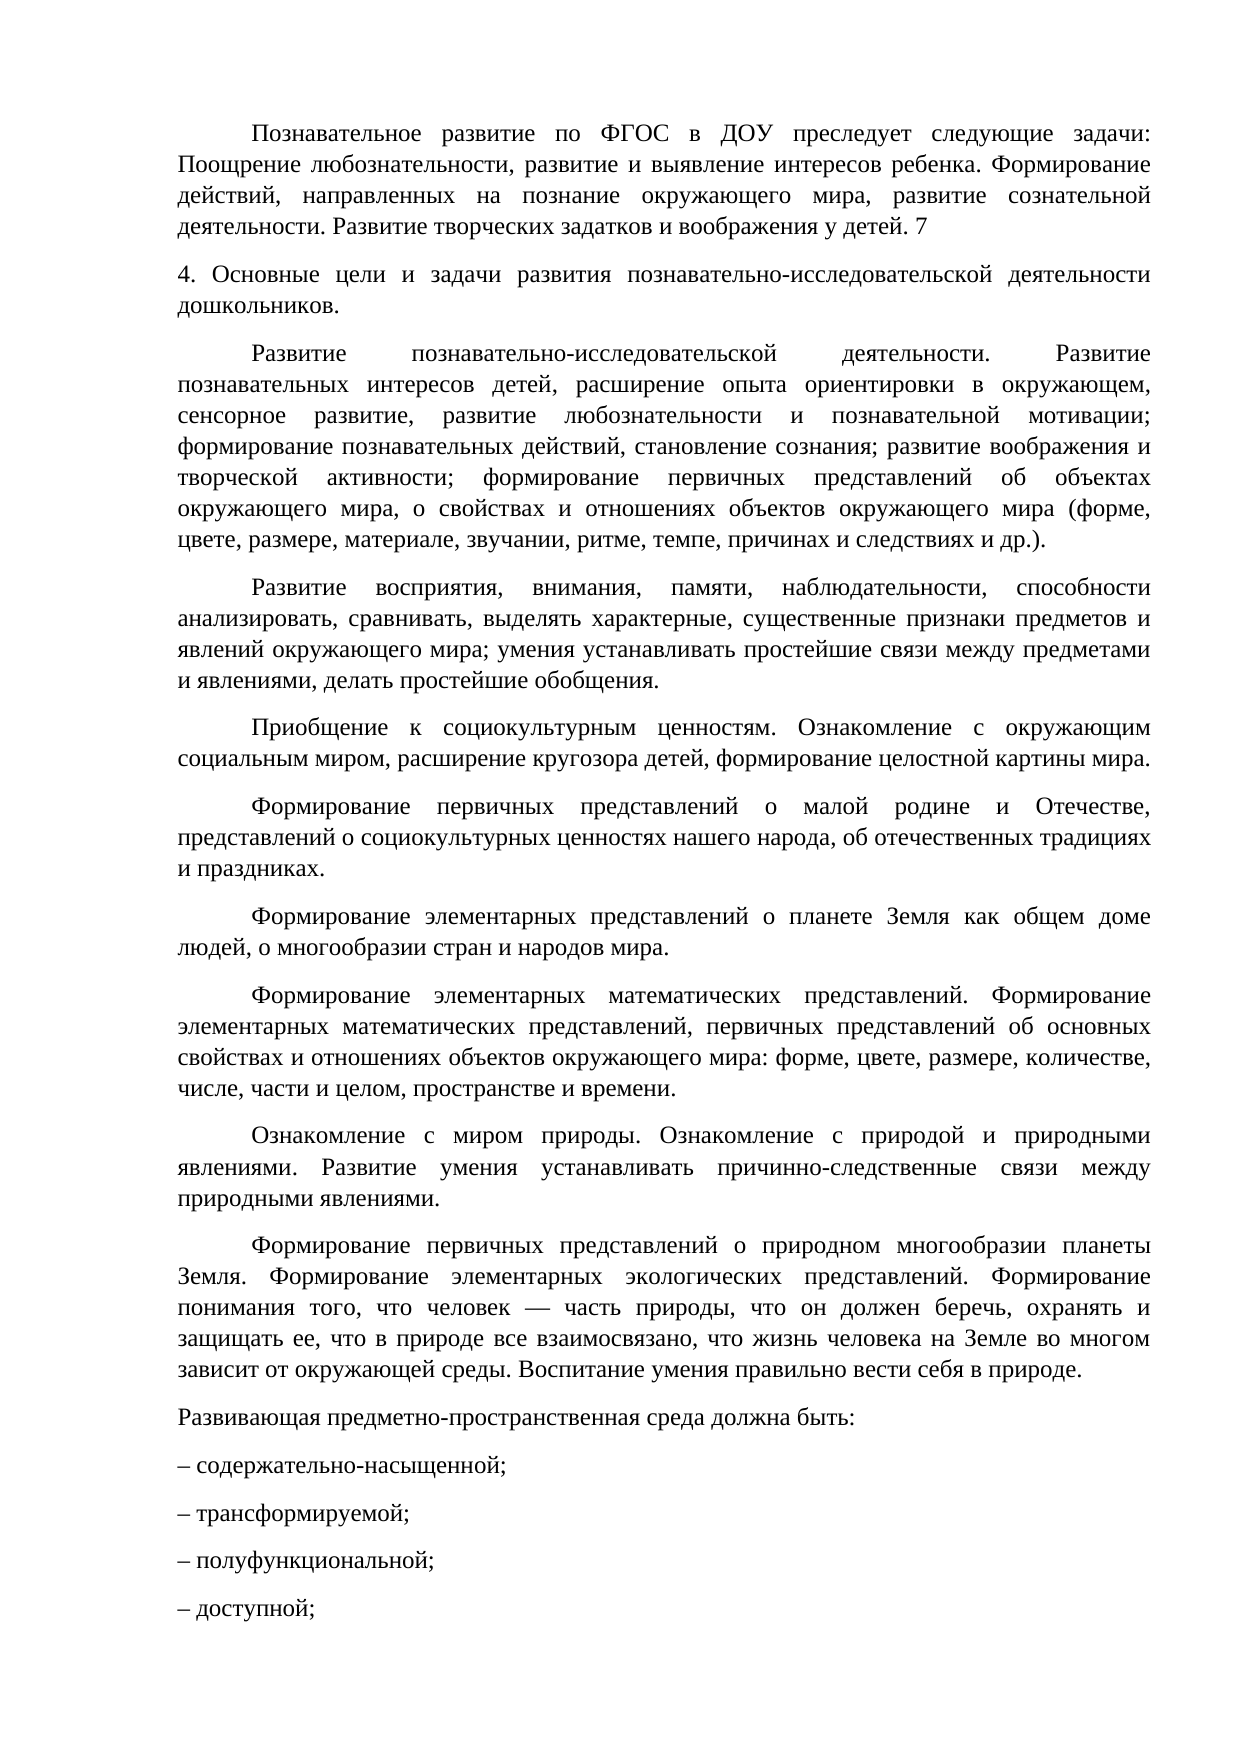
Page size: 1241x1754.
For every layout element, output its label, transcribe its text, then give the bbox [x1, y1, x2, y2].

text Развитие познавательно-исследовательской деятельности. Развитие познавательных интересов детей, расширение опыта ориентировки в окружающем, сенсорное развитие, развитие любознательности и познавательной мотивации; формирование познавательных действий, становление сознания; развитие воображения и творческой активности; формирование первичных представлений об объектах окружающего мира, о свойствах и отношениях объектов окружающего мира (форме, цвете, размере, материале, звучании, ритме, темпе, причинах и следствиях и др.). [177, 338, 1152, 553]
text Формирование элементарных представлений о планете Земля как общем доме людей, о многообразии стран и народов мира. [177, 901, 1152, 961]
text – полуфункциональной; [177, 1545, 1152, 1574]
text Развитие восприятия, внимания, памяти, наблюдательности, способности анализировать, сравнивать, выделять характерные, существенные признаки предметов и явлений окружающего мира; умения устанавливать простейшие связи между предметами и явлениями, делать простейшие обобщения. [177, 572, 1152, 693]
text Формирование первичных представлений о малой родине и Отечестве, представлений о социокультурных ценностях нашего народа, об отечественных традициях и праздниках. [177, 791, 1152, 882]
text Ознакомление с миром природы. Ознакомление с природой и природными явлениями. Развитие умения устанавливать причинно-следственные связи между природными явлениями. [177, 1121, 1152, 1211]
text Формирование элементарных математических представлений. Формирование элементарных математических представлений, первичных представлений об основных свойствах и отношениях объектов окружающего мира: форме, цвете, размере, количестве, числе, части и целом, пространстве и времени. [177, 980, 1152, 1102]
text Развивающая предметно-пространственная среда должна быть: [177, 1402, 1152, 1431]
text – трансформируемой; [177, 1498, 1152, 1526]
text – содержательно-насыщенной; [177, 1450, 1152, 1479]
text Приобщение к социокультурным ценностям. Ознакомление с окружающим социальным миром, расширение кругозора детей, формирование целостной картины мира. [177, 712, 1152, 772]
text Формирование первичных представлений о природном многообразии планеты Земля. Формирование элементарных экологических представлений. Формирование понимания того, что человек — часть природы, что он должен беречь, охранять и защищать ее, что в природе все взаимосвязано, что жизнь человека на Земле во многом зависит от окружающей среды. Воспитание умения правильно вести себя в природе. [177, 1230, 1152, 1383]
text – доступной; [177, 1593, 1152, 1622]
text Познавательное развитие по ФГОС в ДОУ преследует следующие задачи: Поощрение любознательности, развитие и выявление интересов ребенка. Формирование действий, направленных на познание окружающего мира, развитие сознательной деятельности. Развитие творческих задатков и воображения у детей. 7 [177, 118, 1152, 240]
text 4. Основные цели и задачи развития познавательно-исследовательской деятельности дошкольников. [177, 259, 1152, 319]
